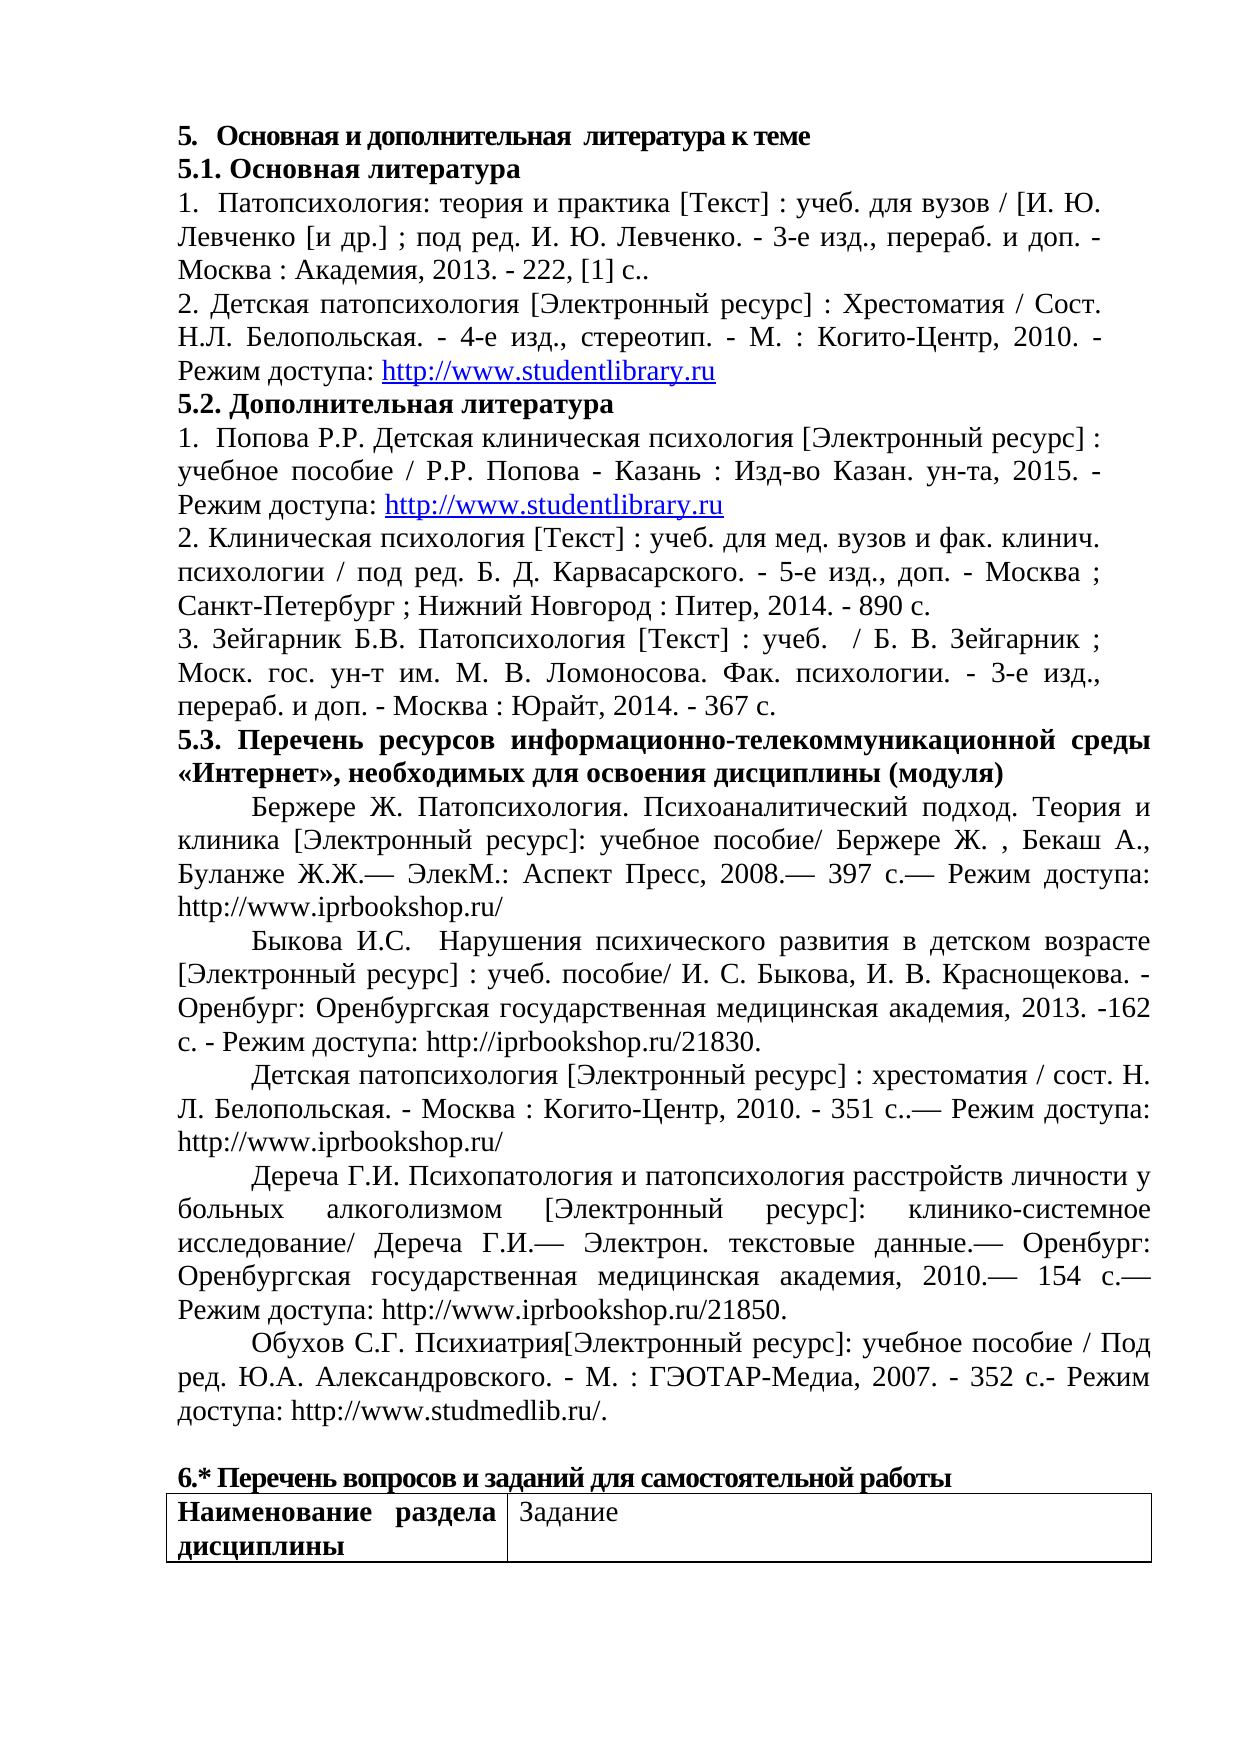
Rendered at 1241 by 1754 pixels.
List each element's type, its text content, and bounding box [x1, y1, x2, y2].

text Обухов С.Г. Психиатрия[Электронный ресурс]: учебное пособие / Под ред. Ю.А. Александровского. - М. : ГЭОТАР-Медиа, 2007. - 352 с.- Режим доступа: http://www.studmedlib.ru/. [177, 1326, 1152, 1426]
text Дереча Г.И. Психопатология и патопсихология расстройств личности у больных алкоголизмом [Электронный ресурс]: клинико-системное исследование/ Дереча Г.И.— Электрон. текстовые данные.— Оренбург: Оренбургская государственная медицинская академия, 2010.— 154 c.— Режим доступа: http://www.iprbookshop.ru/21850. [177, 1158, 1152, 1326]
text Детская патопсихология [Электронный ресурс] : хрестоматия / сост. Н. Л. Белопольская. - Москва : Когито-Центр, 2010. - 351 с..— Режим доступа: http://www.iprbookshop.ru/ [177, 1057, 1152, 1158]
text Быкова И.С. Нарушения психического развития в детском возрасте [Электронный ресурс] : учеб. пособие/ И. С. Быкова, И. В. Краснощекова. -Оренбург: Оренбургская государственная медицинская академия, 2013. -162 с. - Режим доступа: http://iprbookshop.ru/21830. [177, 923, 1152, 1057]
text 3. Зейгарник Б.В. Патопсихология [Текст] : учеб. / Б. В. Зейгарник ; Моск. гос. ун-т им. М. В. Ломоносова. Фак. психологии. - 3-е изд., перераб. и доп. - Москва : Юрайт, 2014. - 367 с. [177, 621, 1103, 722]
text 1. Патопсихология: теория и практика [Текст] : учеб. для вузов / [И. Ю. Левченко [и др.] ; под ред. И. Ю. Левченко. - 3-е изд., перераб. и доп. - Москва : Академия, 2013. - 222, [1] с.. [177, 185, 1103, 286]
text 1. Попова Р.Р. Детская клиническая психология [Электронный ресурс] : учебное пособие / Р.Р. Попова - Казань : Изд-во Казан. ун-та, 2015. - Режим доступа: http://www.studentlibrary.ru [177, 420, 1103, 521]
table_header Наименование раздела дисциплины [167, 1494, 507, 1561]
table_header Задание [508, 1494, 1151, 1561]
text 5. Основная и дополнительная литература к теме [177, 118, 1152, 152]
text 2. Клиническая психология [Текст] : учеб. для мед. вузов и фак. клинич. психологии / под ред. Б. Д. Карвасарского. - 5-е изд., доп. - Москва ; Санкт-Петербург ; Нижний Новгород : Питер, 2014. - 890 с. [177, 521, 1103, 621]
text 2. Детская патопсихология [Электронный ресурс] : Хрестоматия / Сост. Н.Л. Белопольская. - 4-е изд., cтереотип. - М. : Когито-Центр, 2010. - Режим доступа: http://www.studentlibrary.ru [177, 286, 1103, 386]
text 5.3. Перечень ресурсов информационно-телекоммуникационной среды «Интернет», необходимых для освоения дисциплины (модуля) [177, 722, 1152, 789]
text 5.2. Дополнительная литература [177, 386, 1103, 420]
text 5.1. Основная литература [177, 152, 1103, 185]
text Бержере Ж. Патопсихология. Психоаналитический подход. Теория и клиника [Электронный ресурс]: учебное пособие/ Бержере Ж. , Бекаш А., Буланже Ж.Ж.— ЭлекМ.: Аспект Пресс, 2008.— 397 c.— Режим доступа: http://www.iprbookshop.ru/ [177, 789, 1152, 923]
text 6.* Перечень вопросов и заданий для самостоятельной работы [177, 1460, 1152, 1493]
